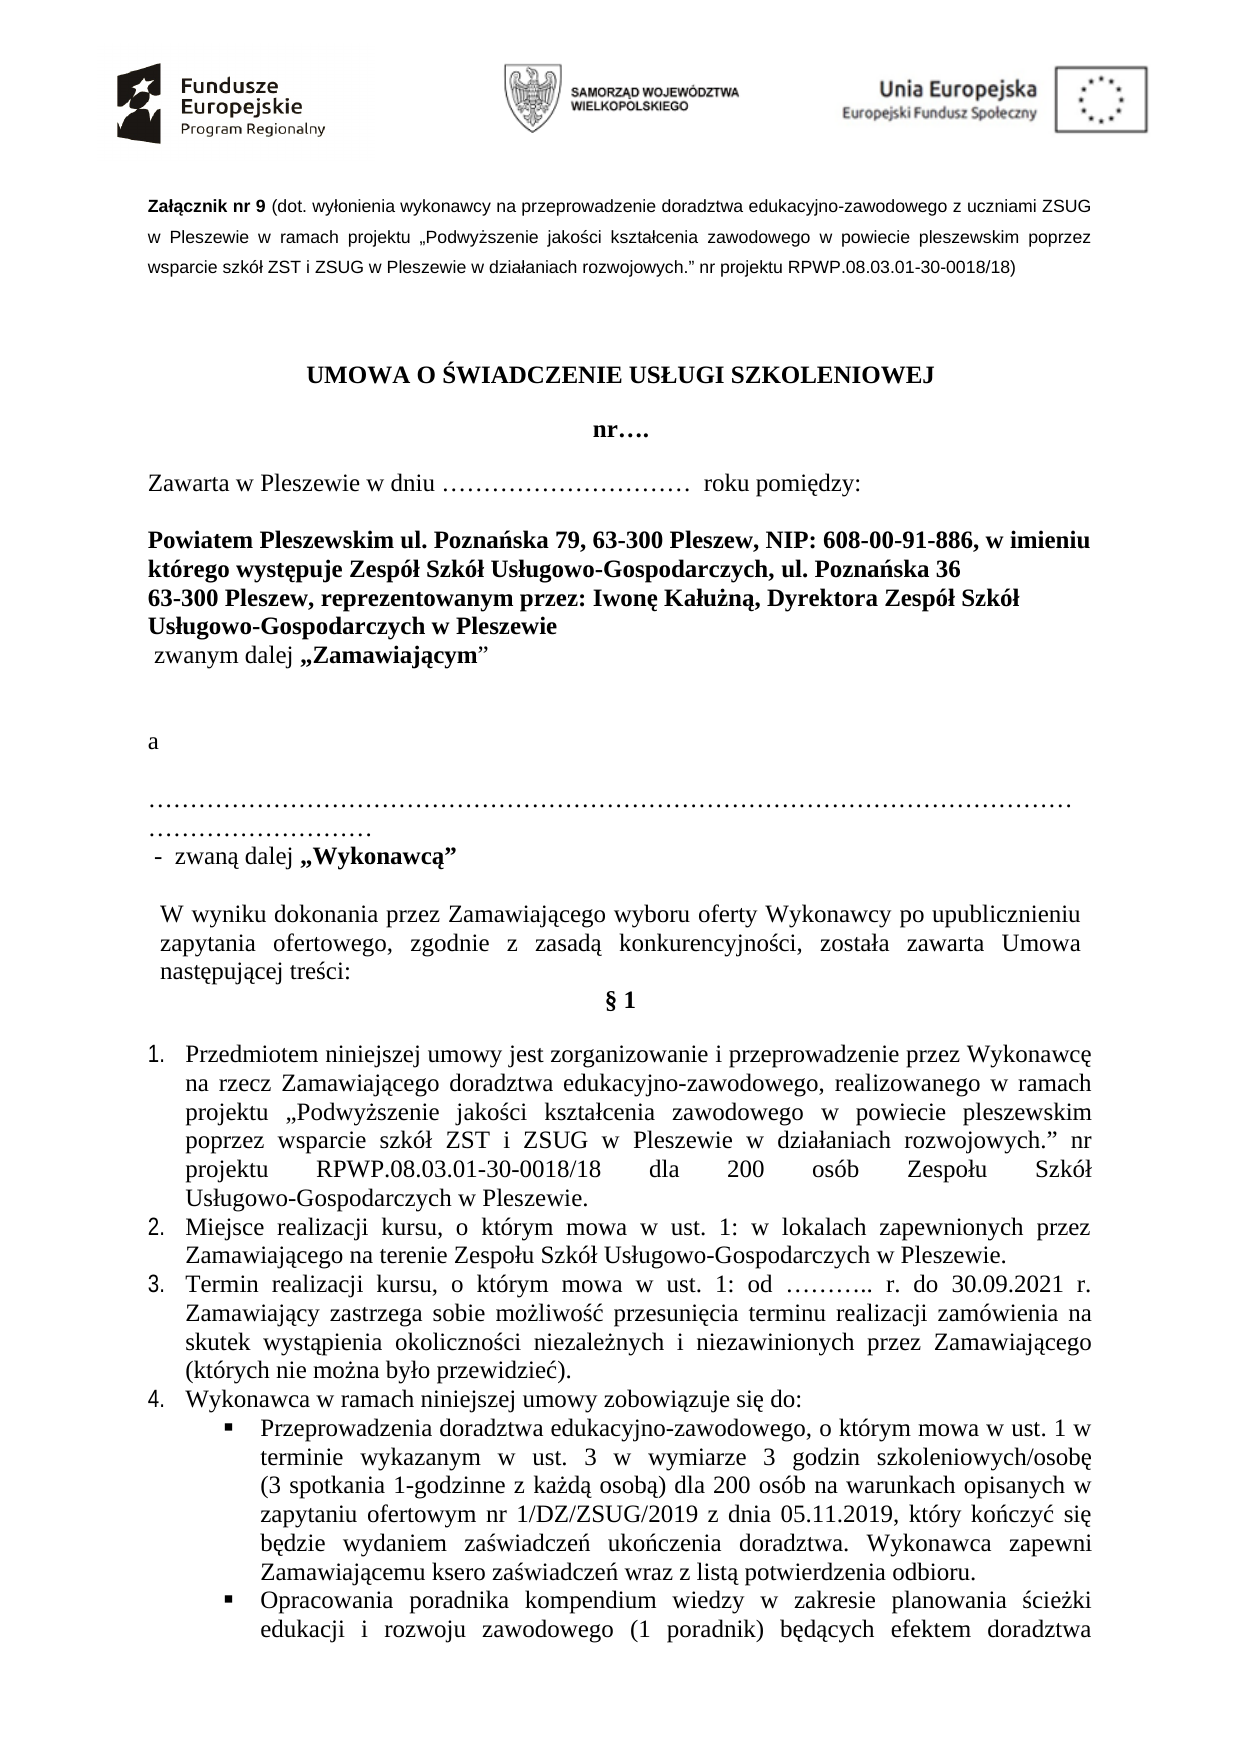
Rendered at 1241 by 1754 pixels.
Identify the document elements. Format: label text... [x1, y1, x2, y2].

list Miejsce realizacji kursu, o którym mowa w ust. 1: w lokalach zapewnionych przez Zamawiającego na terenie Zespołu Szkół Usługowo-Gospodarczych w Pleszewie. [148, 1212, 1092, 1269]
picture [478, 44, 762, 143]
text nr…. [160, 414, 1081, 442]
text W wyniku dokonania przez Zamawiającego wyboru oferty Wykonawcy po upublicznieniu zapytania ofertowego, zgodnie z zasadą konkurencyjności, została zawarta Umowa następującej treści: [160, 899, 1081, 985]
text § 1 [148, 985, 1092, 1014]
text Zawarta w Pleszewie w dniu ………………………… roku pomiędzy: [148, 468, 1092, 496]
list Termin realizacji kursu, o którym mowa w ust. 1: od ……….. r. do 30.09.2021 r. Zamawiający zastrzega sobie możliwość przesunięcia terminu realizacji zamówienia na skutek wystąpienia okoliczności niezależnych i niezawinionych przez Zamawiającego (których nie można było przewidzieć). [148, 1269, 1092, 1384]
text Załącznik nr 9 (dot. wyłonienia wykonawcy na przeprowadzenie doradztwa edukacyjno-zawodowego z uczniami ZSUG w Pleszewie w ramach projektu „Podwyższenie jakości kształcenia zawodowego w powiecie pleszewskim poprzez wsparcie szkół ZST i ZSUG w Pleszewie w działaniach rozwojowych.” nr projektu RPWP.08.03.01-30-0018/18) [148, 196, 1092, 277]
text - zwaną dalej „Wykonawcą” [148, 841, 1092, 870]
text a [148, 726, 1092, 755]
list Wykonawca w ramach niniejszej umowy zobowiązuje się do: [148, 1384, 1092, 1413]
text ………………………………………………………………………………………………………………………… [148, 784, 1092, 841]
list Przedmiotem niniejszej umowy jest zorganizowanie i przeprowadzenie przez Wykonawcę na rzecz Zamawiającego doradztwa edukacyjno-zawodowego, realizowanego w ramach projektu „Podwyższenie jakości kształcenia zawodowego w powiecie pleszewskim poprzez wsparcie szkół ZST i ZSUG w Pleszewie w działaniach rozwojowych.” nr projektu RPWP.08.03.01-30-0018/18 dla 200 osób Zespołu Szkół Usługowo-Gospodarczych w Pleszewie. [148, 1039, 1092, 1212]
text zwanym dalej „Zamawiającym” [148, 640, 1092, 669]
list Przeprowadzenia doradztwa edukacyjno-zawodowego, o którym mowa w ust. 1 w terminie wykazanym w ust. 3 w wymiarze 3 godzin szkoleniowych/osobę (3 spotkania 1-godzinne z każdą osobą) dla 200 osób na warunkach opisanych w zapytaniu ofertowym nr 1/DZ/ZSUG/2019 z dnia 05.11.2019, który kończyć się będzie wydaniem zaświadczeń ukończenia doradztwa. Wykonawca zapewni Zamawiającemu ksero zaświadczeń wraz z listą potwierdzenia odbioru. [223, 1413, 1092, 1586]
text UMOWA O ŚWIADCZENIE USŁUGI SZKOLENIOWEJ [160, 360, 1081, 389]
picture [828, 54, 1152, 150]
text Powiatem Pleszewskim ul. Poznańska 79, 63-300 Pleszew, NIP: 608-00-91-886, w imieniu którego występuje Zespół Szkół Usługowo-Gospodarczych, ul. Poznańska 36 63-300 Pleszew, reprezentowanym przez: Iwonę Kałużną, Dyrektora Zespół Szkół Usługowo-Gospodarczych w Pleszewie [148, 525, 1092, 640]
picture [96, 43, 375, 161]
